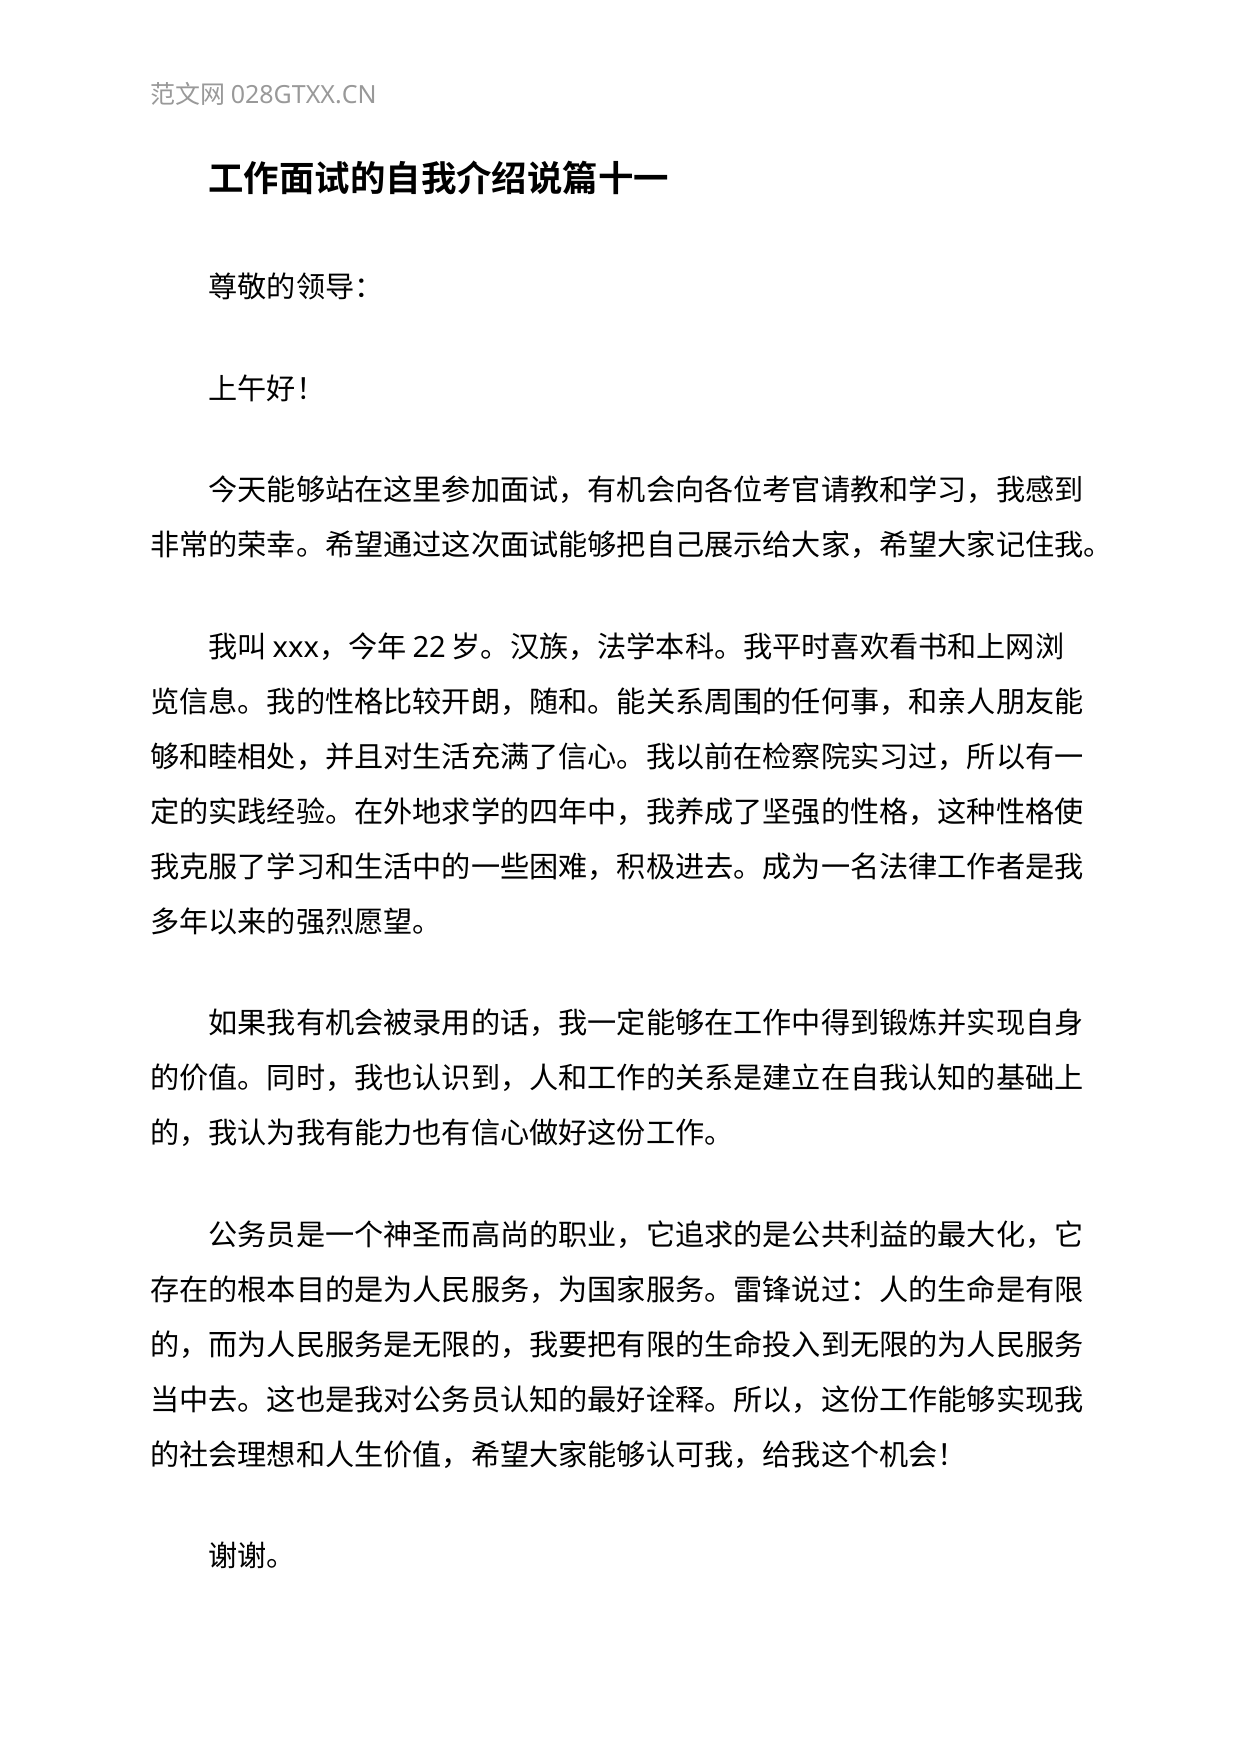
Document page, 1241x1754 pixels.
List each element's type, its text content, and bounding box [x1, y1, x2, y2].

text 谢谢。 [150, 1533, 1090, 1575]
text 上午好！ [150, 365, 1090, 407]
text 尊敬的领导： [150, 263, 1090, 306]
text 今天能够站在这里参加面试，有机会向各位考官请教和学习，我感到非常的荣幸。希望通过这次面试能够把自己展示给大家，希望大家记住我。 [150, 467, 1090, 564]
text 公务员是一个神圣而高尚的职业，它追求的是公共利益的最大化，它存在的根本目的是为人民服务，为国家服务。雷锋说过：人的生命是有限的，而为人民服务是无限的，我要把有限的生命投入到无限的为人民服务当中去。这也是我对公务员认知的最好诠释。所以，这份工作能够实现我的社会理想和人生价值，希望大家能够认可我，给我这个机会！ [150, 1212, 1090, 1473]
text 如果我有机会被录用的话，我一定能够在工作中得到锻炼并实现自身的价值。同时，我也认识到，人和工作的关系是建立在自我认知的基础上的，我认为我有能力也有信心做好这份工作。 [150, 1000, 1090, 1152]
text 工作面试的自我介绍说篇十一 [150, 150, 1090, 201]
text 我叫xxx，今年22岁。汉族，法学本科。我平时喜欢看书和上网浏览信息。我的性格比较开朗，随和。能关系周围的任何事，和亲人朋友能够和睦相处，并且对生活充满了信心。我以前在检察院实习过，所以有一定的实践经验。在外地求学的四年中，我养成了坚强的性格，这种性格使我克服了学习和生活中的一些困难，积极进去。成为一名法律工作者是我多年以来的强烈愿望。 [150, 624, 1090, 941]
